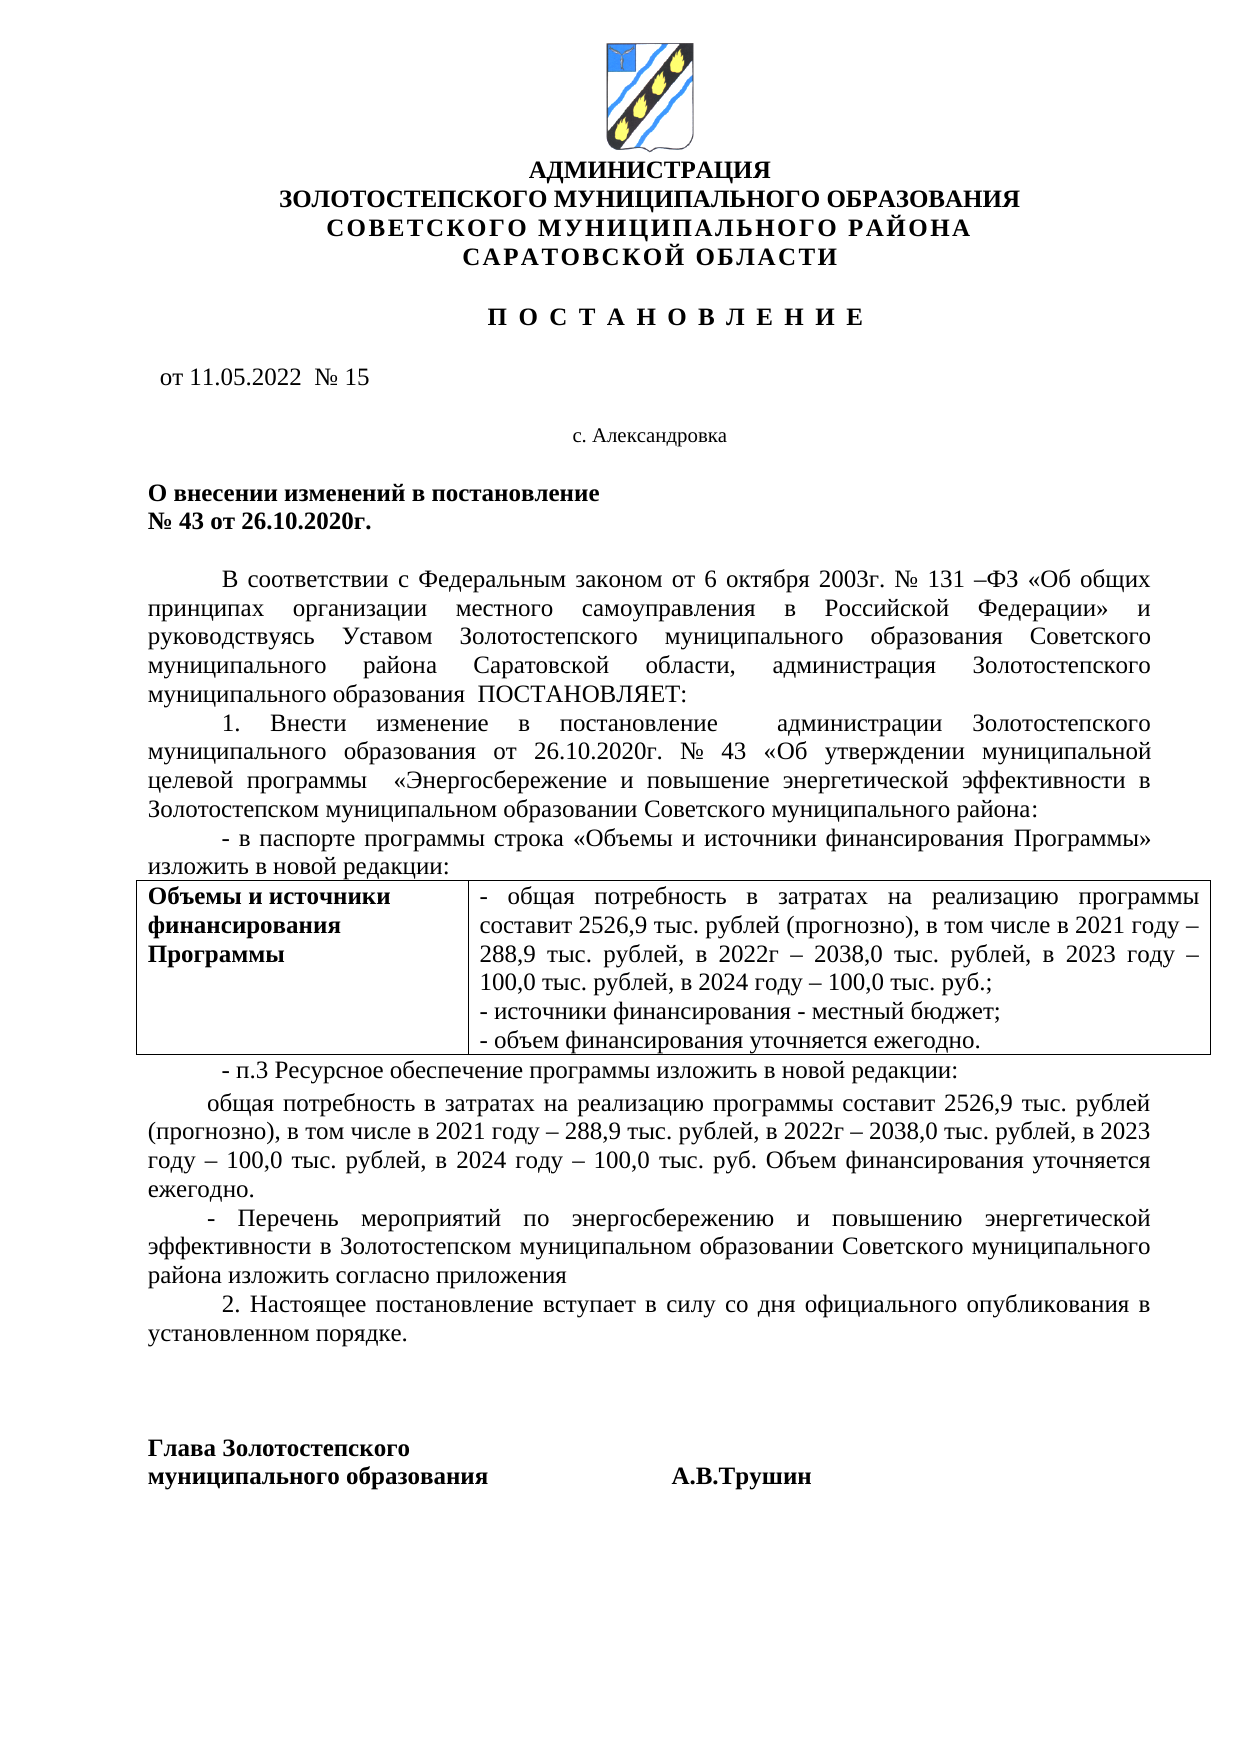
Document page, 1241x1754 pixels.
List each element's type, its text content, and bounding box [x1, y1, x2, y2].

text - в паспорте программы строка «Объемы и источники финансирования Программы» изложить в новой редакции: [148, 823, 1152, 880]
text общая потребность в затратах на реализацию программы составит 2526,9 тыс. рублей (прогнозно), в том числе в 2021 году – 288,9 тыс. рублей, в 2022г – 2038,0 тыс. рублей, в 2023 году – 100,0 тыс. рублей, в 2024 году – 100,0 тыс. руб. Объем финансирования уточняется ежегодно. [148, 1088, 1152, 1203]
text СОВЕТСКОГО МУНИЦИПАЛЬНОГО РАЙОНА САРАТОВСКОЙ ОБЛАСТИ [148, 213, 1152, 270]
text от 11.05.2022 № 15 [147, 362, 536, 391]
text - п.3 Ресурсное обеспечение программы изложить в новой редакции: [148, 1055, 1152, 1083]
text № 43 от 26.10.2020г. [148, 506, 1152, 535]
table_header Объемы и источники финансирования Программы [137, 881, 468, 1054]
text В соответствии с Федеральным законом от 6 октября 2003г. № 131 –ФЗ «Об общих принципах организации местного самоуправления в Российской Федерации» и руководствуясь Уставом Золотостепского муниципального образования Советского муниципального района Саратовской области, администрация Золотостепского муниципального образования ПОСТАНОВЛЯЕТ: [148, 564, 1152, 708]
text - Перечень мероприятий по энергосбережению и повышению энергетической эффективности в Золотостепском муниципальном образовании Советского муниципального района изложить согласно приложения [148, 1203, 1152, 1289]
text 1. Внести изменение в постановление администрации Золотостепского муниципального образования от 26.10.2020г. № 43 «Об утверждении муниципальной целевой программы «Энергосбережение и повышение энергетической эффективности в Золотостепском муниципальном образовании Советского муниципального района: [148, 708, 1152, 823]
text 2. Настоящее постановление вступает в силу со дня официального опубликования в установленном порядке. [148, 1289, 1152, 1346]
text муниципального образования А.В.Трушин [148, 1461, 1152, 1490]
text ЗОЛОТОСТЕПСКОГО МУНИЦИПАЛЬНОГО ОБРАЗОВАНИЯ [148, 184, 1152, 213]
text О внесении изменений в постановление [148, 478, 1152, 506]
text Глава Золотостепского [148, 1433, 1152, 1461]
text с. Александровка [148, 423, 1152, 447]
subtitle АДМИНИСТРАЦИЯ [148, 155, 1152, 184]
text ПОСТАНОВЛЕНИЕ [148, 301, 1152, 331]
table_header - общая потребность в затратах на реализацию программы составит 2526,9 тыс. рублей (прогнозно), в том числе в 2021 году – 288,9 тыс. рублей, в 2022г – 2038,0 тыс. рублей, в 2023 году – 100,0 тыс. рублей, в 2024 году – 100,0 тыс. руб.; - источники финансирования - местный бюджет; - объем финансирования уточняется ежегодно. [469, 881, 1210, 1054]
